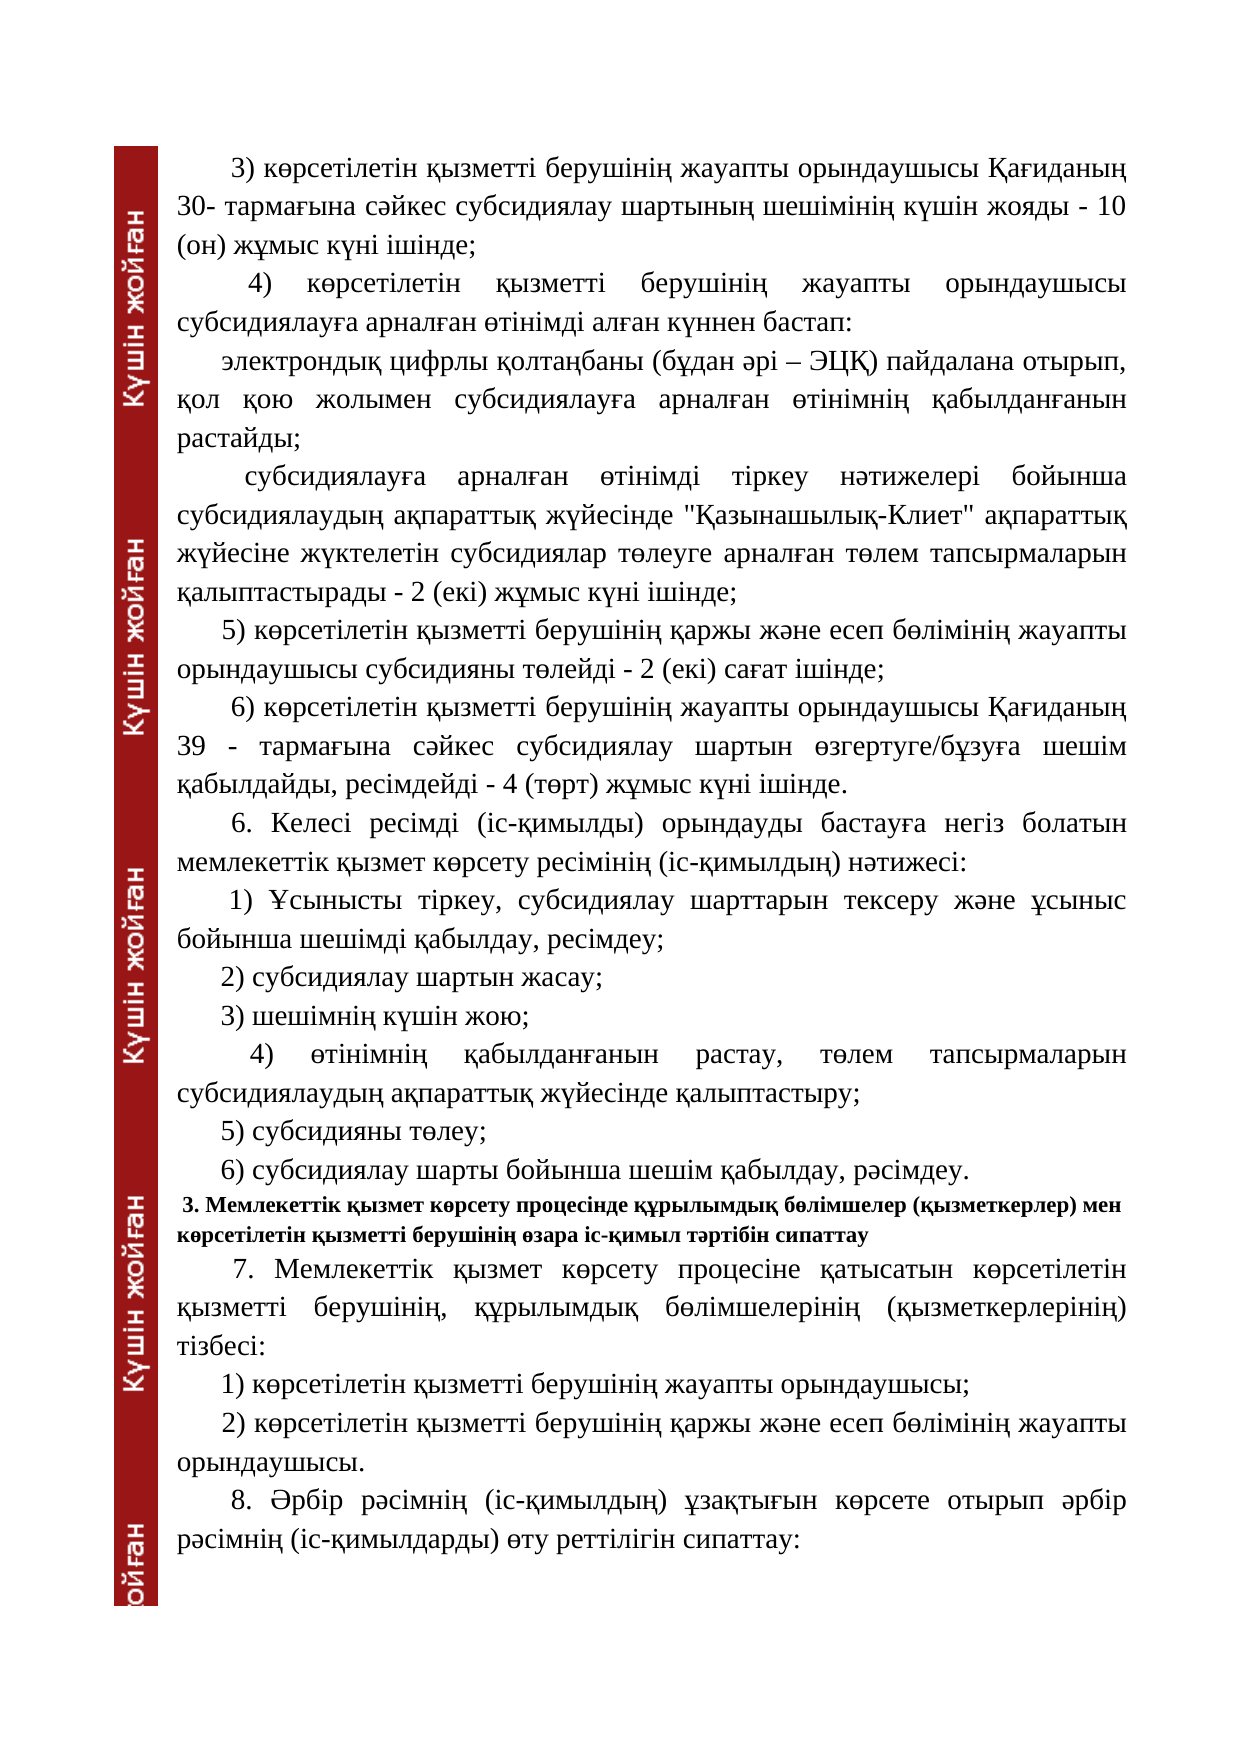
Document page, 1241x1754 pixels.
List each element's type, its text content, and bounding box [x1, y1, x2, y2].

picture [114, 261, 158, 266]
text 2) субсидиялау шартын жасау; [112, 959, 1128, 993]
picture [114, 1031, 158, 1036]
picture [114, 1400, 158, 1405]
picture [114, 684, 158, 689]
text электрондық цифрлы қолтаңбаны (бұдан әрі – ЭЦҚ) пайдалана отырып, қол қою жолымен субсидиялауға арналған өтінімнің қабылданғанын растайды; [112, 343, 1128, 453]
picture [114, 1247, 158, 1251]
text 4) өтінімнің қабылданғанын растау, төлем тапсырмаларын субсидиялаудың ақпараттық жүйесінде қалыптастыру; [112, 1036, 1128, 1108]
picture [114, 954, 158, 959]
picture [114, 338, 158, 343]
picture [114, 453, 158, 458]
text 5) көрсетілетін қызметті берушінің қаржы және есеп бөлімінің жауапты орындаушысы субсидияны төлейді - 2 (екі) сағат ішінде; [112, 612, 1128, 684]
picture [114, 800, 158, 805]
text 7. Мемлекеттік қызмет көрсету процесіне қатысатын көрсетілетін қызметті берушінің, құрылымдық бөлімшелерінің (қызметкерлерінің) тізбесі: [112, 1251, 1128, 1362]
picture [114, 1108, 158, 1113]
text 3) көрсетілетін қызметті берушінің жауапты орындаушысы Қағиданың 30- тармағына сәйкес субсидиялау шартының шешімінің күшін жояды - 10 (он) жұмыс күні ішінде; [112, 150, 1128, 261]
picture [114, 877, 158, 882]
picture [114, 607, 158, 612]
text 2) көрсетілетін қызметті берушінің қаржы және есеп бөлімінің жауапты орындаушысы. [112, 1405, 1128, 1477]
text 4) көрсетілетін қызметті берушінің жауапты орындаушысы субсидиялауға арналған өтінімді алған күннен бастап: [112, 266, 1128, 338]
picture [114, 1186, 158, 1191]
text субсидиялауға арналған өтінімді тіркеу нәтижелері бойынша субсидиялаудың ақпараттық жүйесінде "Қазынашылық-Клиет" ақпараттық жүйесіне жүктелетін субсидиялар төлеуге арналған төлем тапсырмаларын қалыптастырады - 2 (екі) жұмыс күні ішінде; [112, 458, 1128, 607]
text 3) шешімнің күшін жою; [112, 998, 1128, 1031]
picture [114, 1147, 158, 1152]
text 3. Мемлекеттік қызмет көрсету процесінде құрылымдық бөлімшелер (қызметкерлер) мен көрсетілетін қызметті берушінің өзара іс-қимыл тәртібін сипаттау [112, 1191, 1128, 1247]
picture [114, 1477, 158, 1482]
picture [114, 1362, 158, 1367]
text 8. Әрбiр рәсiмнiң (іс-қимылдың) ұзақтығын көрсете отырып әрбiр рәсiмнiң (іс-қимылдарды) өту реттілігін сипаттау: [112, 1482, 1128, 1554]
text 6) субсидиялау шарты бойынша шешім қабылдау, рәсімдеу. [112, 1152, 1128, 1186]
text 5) субсидияны төлеу; [112, 1113, 1128, 1147]
text 6. Келесі ресімді (іс-қимылды) орындауды бастауға негіз болатын мемлекеттік қызмет көрсету ресімінің (іс-қимылдың) нәтижесі: [112, 805, 1128, 877]
text 1) көрсетілетін қызметті берушінің жауапты орындаушысы; [112, 1367, 1128, 1400]
picture [114, 993, 158, 998]
text 1) Ұсынысты тіркеу, субсидиялау шарттарын тексеру және ұсыныс бойынша шешімді қабылдау, ресімдеу; [112, 882, 1128, 954]
text 6) көрсетілетін қызметті берушінің жауапты орындаушысы Қағиданың 39 - тармағына сәйкес субсидиялау шартын өзгертуге/бұзуға шешім қабылдайды, ресімдейді - 4 (төрт) жұмыс күні ішінде. [112, 689, 1128, 800]
picture [114, 146, 158, 150]
picture [114, 1554, 158, 1606]
